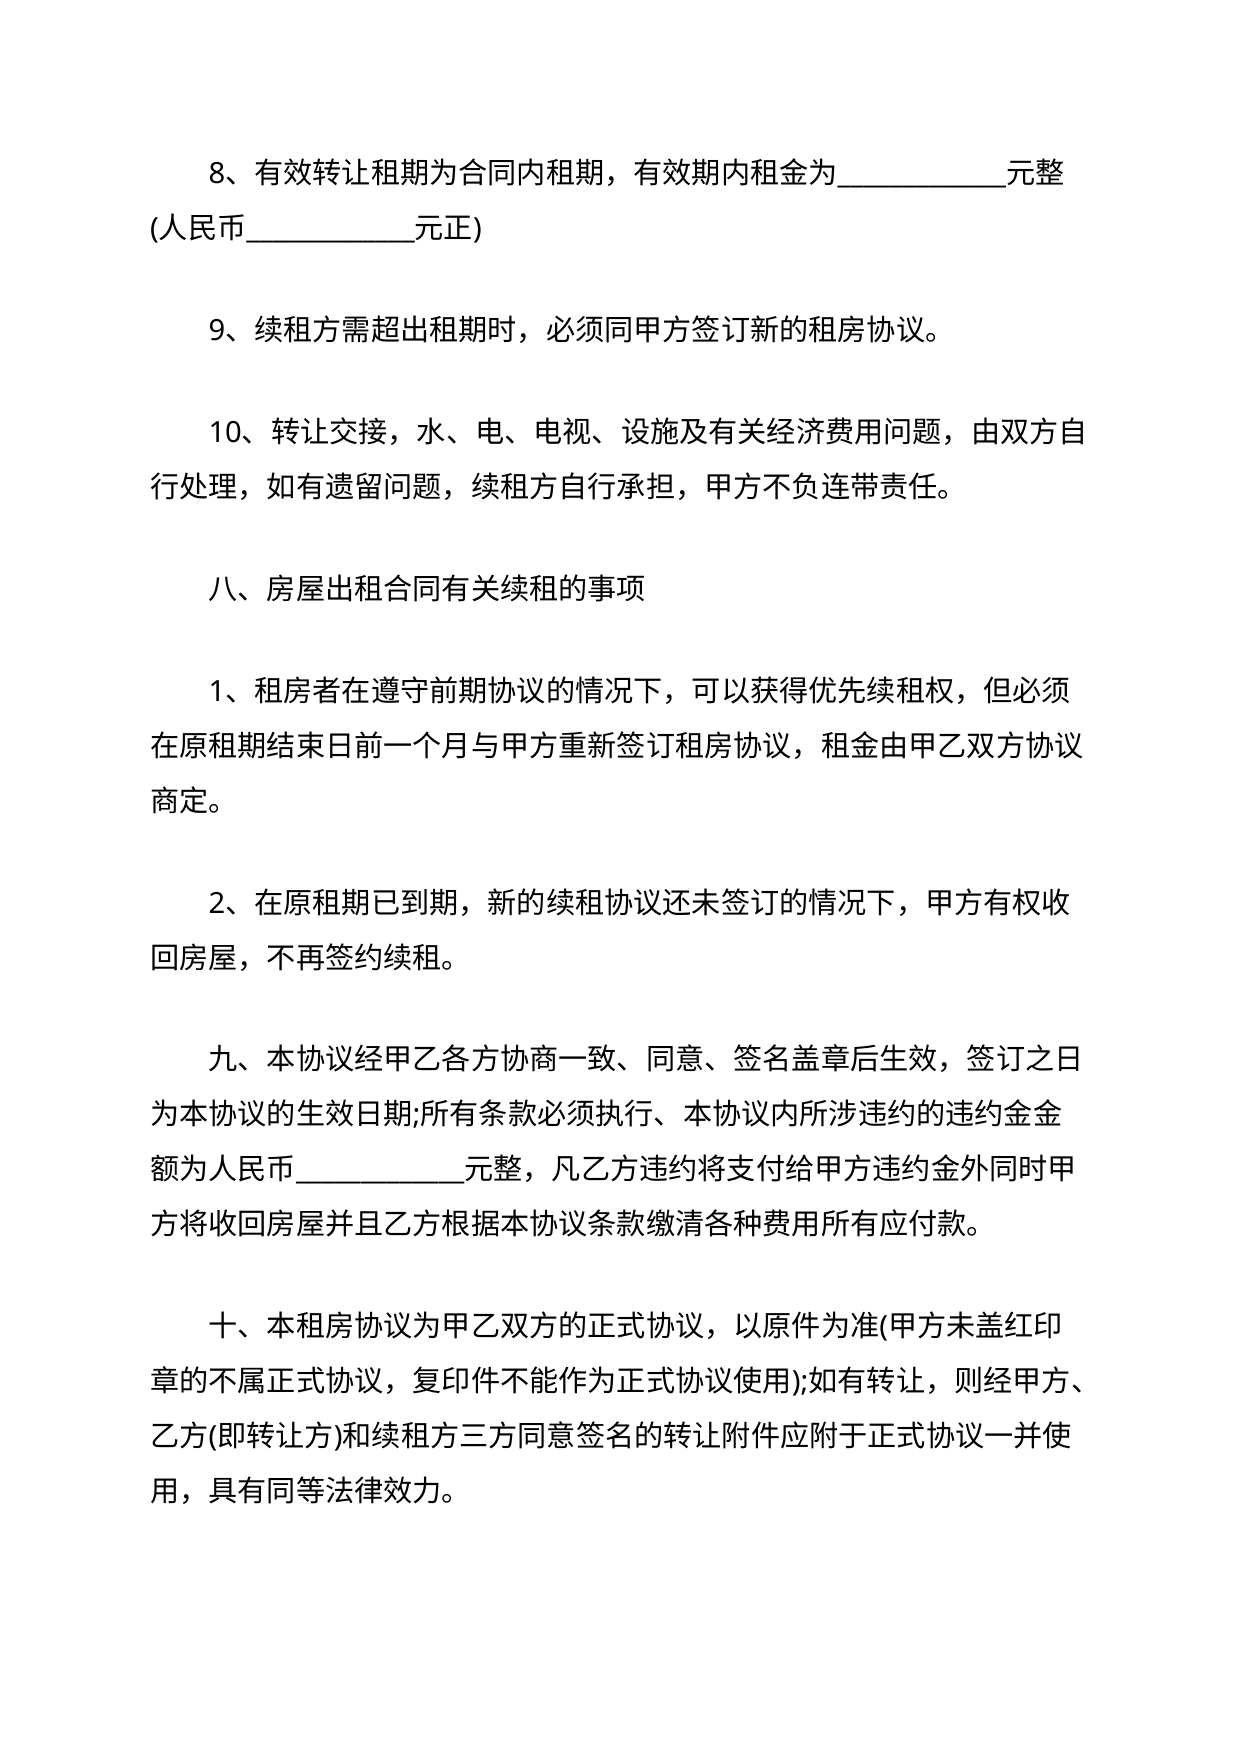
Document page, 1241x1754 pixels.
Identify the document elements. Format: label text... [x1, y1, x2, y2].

text 8、有效转让租期为合同内租期，有效期内租金为_____________元整(人民币_____________元正) [150, 150, 1090, 247]
text 八、房屋出租合同有关续租的事项 [150, 566, 1090, 608]
text 十、本租房协议为甲乙双方的正式协议，以原件为准(甲方未盖红印章的不属正式协议，复印件不能作为正式协议使用);如有转让，则经甲方、乙方(即转让方)和续租方三方同意签名的转让附件应附于正式协议一并使用，具有同等法律效力。 [150, 1303, 1090, 1510]
text 2、在原租期已到期，新的续租协议还未签订的情况下，甲方有权收回房屋，不再签约续租。 [150, 879, 1090, 976]
text 1、租房者在遵守前期协议的情况下，可以获得优先续租权，但必须在原租期结束日前一个月与甲方重新签订租房协议，租金由甲乙双方协议商定。 [150, 667, 1090, 820]
text 9、续租方需超出租期时，必须同甲方签订新的租房协议。 [150, 307, 1090, 349]
text 九、本协议经甲乙各方协商一致、同意、签名盖章后生效，签订之日为本协议的生效日期;所有条款必须执行、本协议内所涉违约的违约金金额为人民币_____________元整，凡乙方违约将支付给甲方违约金外同时甲方将收回房屋并且乙方根据本协议条款缴清各种费用所有应付款。 [150, 1036, 1090, 1243]
text 10、转让交接，水、电、电视、设施及有关经济费用问题，由双方自行处理，如有遗留问题，续租方自行承担，甲方不负连带责任。 [150, 409, 1090, 506]
